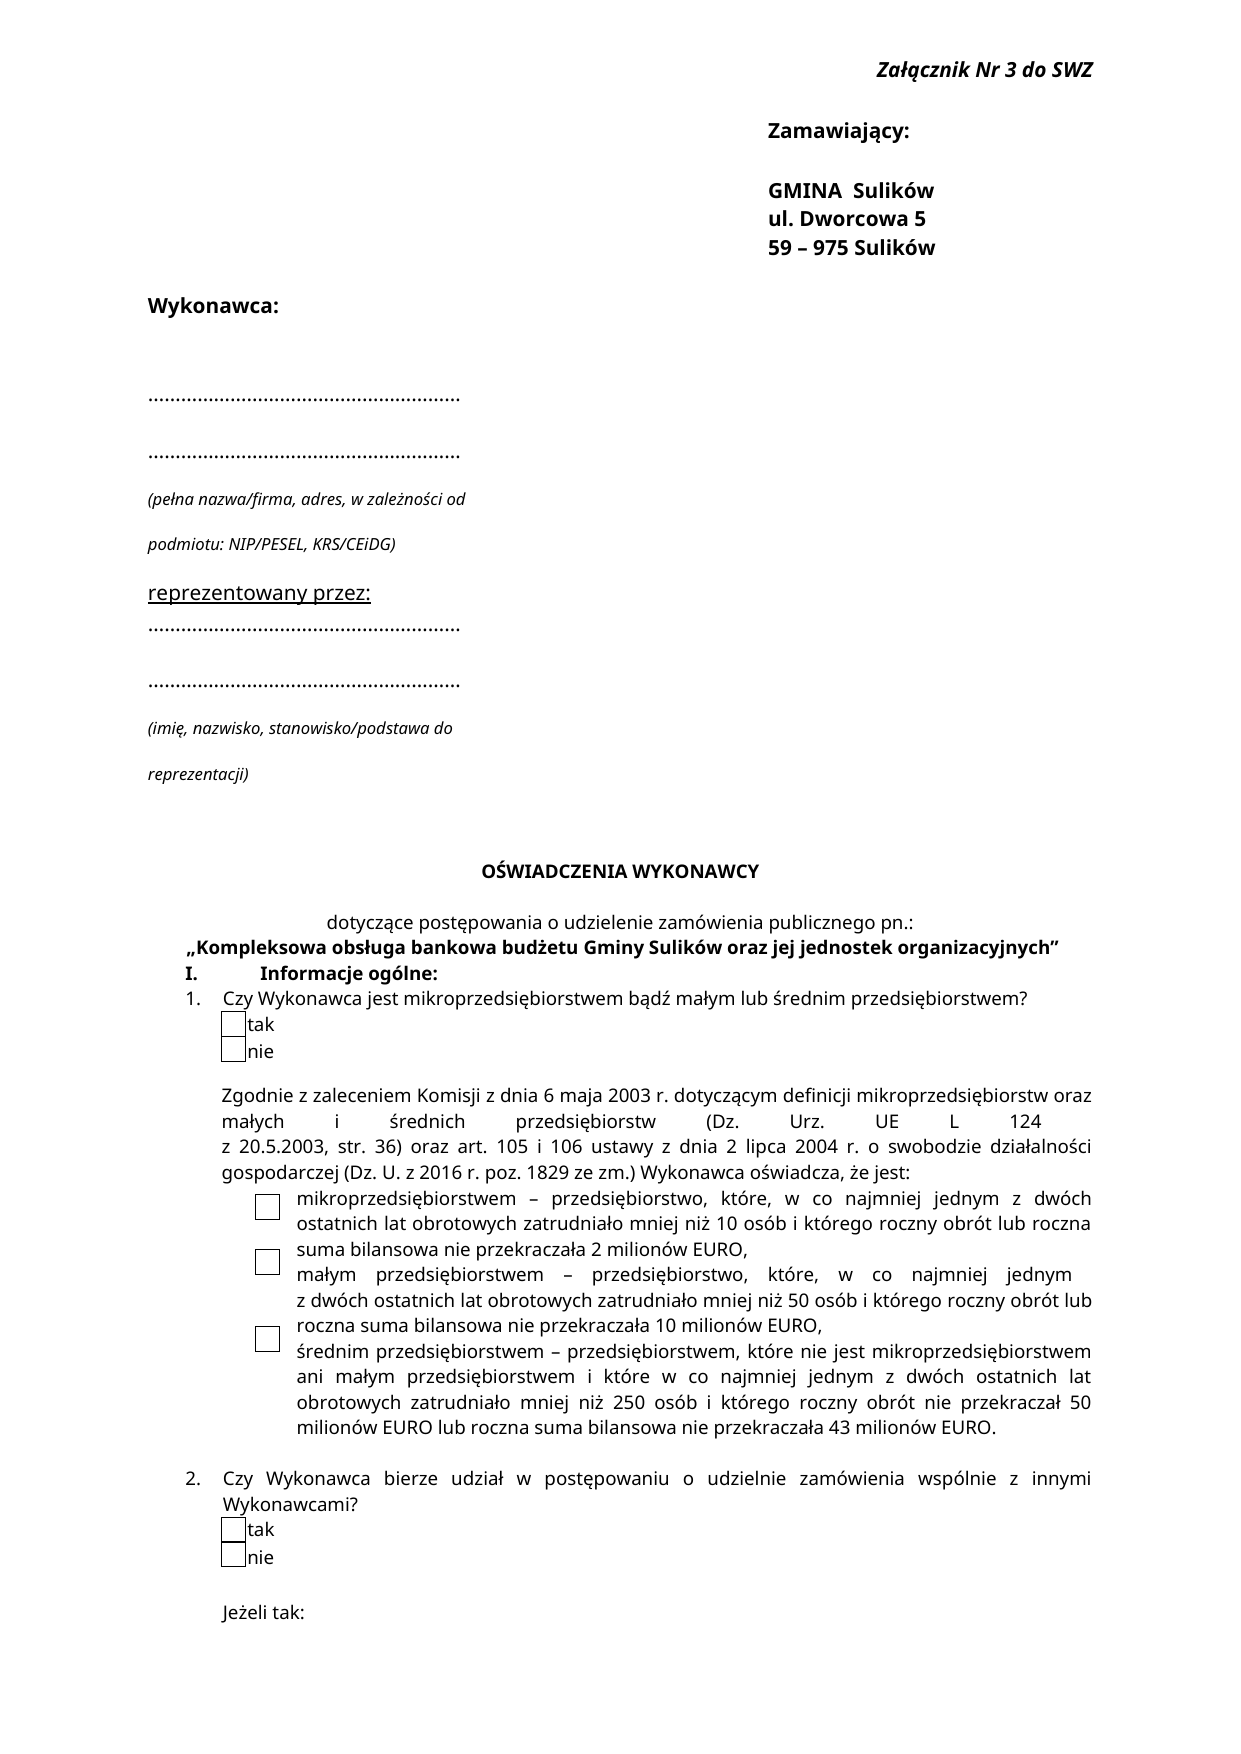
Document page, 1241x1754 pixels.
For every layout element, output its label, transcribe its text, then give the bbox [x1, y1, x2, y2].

list nie [223, 1544, 1093, 1569]
list Informacje ogólne: [185, 960, 1093, 986]
text Załącznik Nr 3 do SWZ [148, 55, 1093, 84]
text Zamawiający: [694, 117, 1093, 145]
text ul. Dworcowa 5 [768, 204, 1093, 233]
text średnim przedsiębiorstwem – przedsiębiorstwem, które nie jest mikroprzedsiębiorstwem ani małym przedsiębiorstwem i które w co najmniej jednym z dwóch ostatnich lat obrotowych zatrudniało mniej niż 250 osób i którego roczny obrót nie przekraczał 50 milionów EURO lub roczna suma bilansowa nie przekraczała 43 milionów EURO. [296, 1338, 1093, 1440]
text „Kompleksowa obsługa bankowa budżetu Gminy Sulików oraz jej jednostek organizacyjnych” [148, 934, 1093, 960]
list tak [246, 1011, 1093, 1037]
text OŚWIADCZENIA WYKONAWCY [148, 858, 1093, 883]
text …………………………………………………………………………………………………… (imię, nazwisko, stanowisko/podstawa do reprezentacji) [148, 609, 472, 785]
list Czy Wykonawca bierze udział w postępowaniu o udzielnie zamówienia wspólnie z innymi Wykonawcami? [185, 1466, 1093, 1517]
text GMINA Sulików [768, 176, 1093, 204]
text dotyczące postępowania o udzielenie zamówienia publicznego pn.: [148, 909, 1093, 934]
list nie [223, 1038, 1093, 1064]
list tak [246, 1517, 1093, 1542]
list Czy Wykonawca jest mikroprzedsiębiorstwem bądź małym lub średnim przedsiębiorstwem? [185, 986, 1093, 1011]
text Zgodnie z zaleceniem Komisji z dnia 6 maja 2003 r. dotyczącym definicji mikroprzedsiębiorstw oraz małych i średnich przedsiębiorstw (Dz. Urz. UE L 124 z 20.5.2003, str. 36) oraz art. 105 i 106 ustawy z dnia 2 lipca 2004 r. o swobodzie działalności gospodarczej (Dz. U. z 2016 r. poz. 1829 ze zm.) Wykonawca oświadcza, że jest: [221, 1083, 1093, 1185]
text …………………………………………………………………………………………………… (pełna nazwa/firma, adres, w zależności od podmiotu: NIP/PESEL, KRS/CEiDG) [148, 379, 472, 555]
text mikroprzedsiębiorstwem – przedsiębiorstwo, które, w co najmniej jednym z dwóch ostatnich lat obrotowych zatrudniało mniej niż 10 osób i którego roczny obrót lub roczna suma bilansowa nie przekraczała 2 milionów EURO, [296, 1185, 1093, 1261]
text reprezentowany przez: [148, 578, 1093, 606]
text małym przedsiębiorstwem – przedsiębiorstwo, które, w co najmniej jednym z dwóch ostatnich lat obrotowych zatrudniało mniej niż 50 osób i którego roczny obrót lub roczna suma bilansowa nie przekraczała 10 milionów EURO, [296, 1261, 1093, 1338]
list Jeżeli tak: [223, 1599, 1093, 1624]
text 59 – 975 Sulików [768, 233, 1093, 261]
text Wykonawca: [148, 292, 1093, 320]
